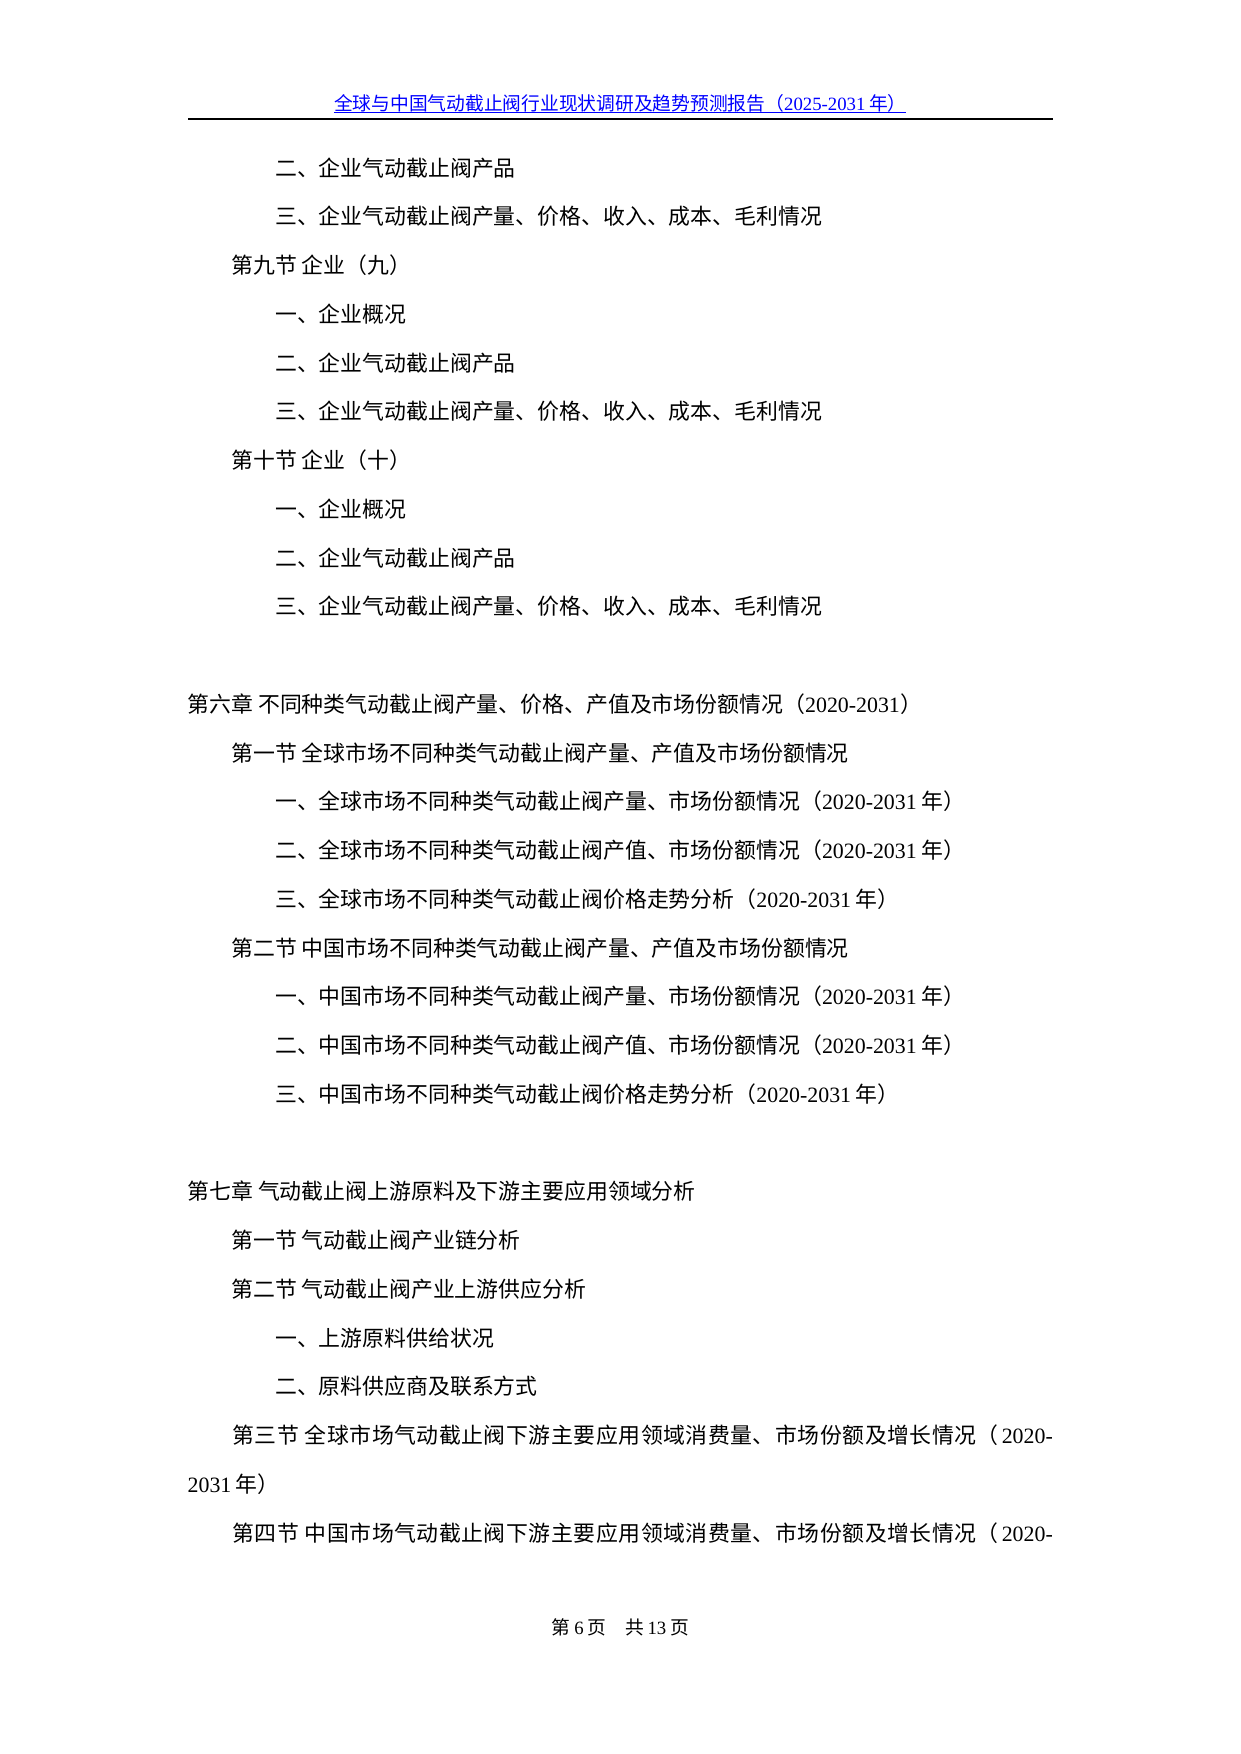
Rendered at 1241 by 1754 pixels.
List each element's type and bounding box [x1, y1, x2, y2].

text [187, 150, 1053, 1548]
